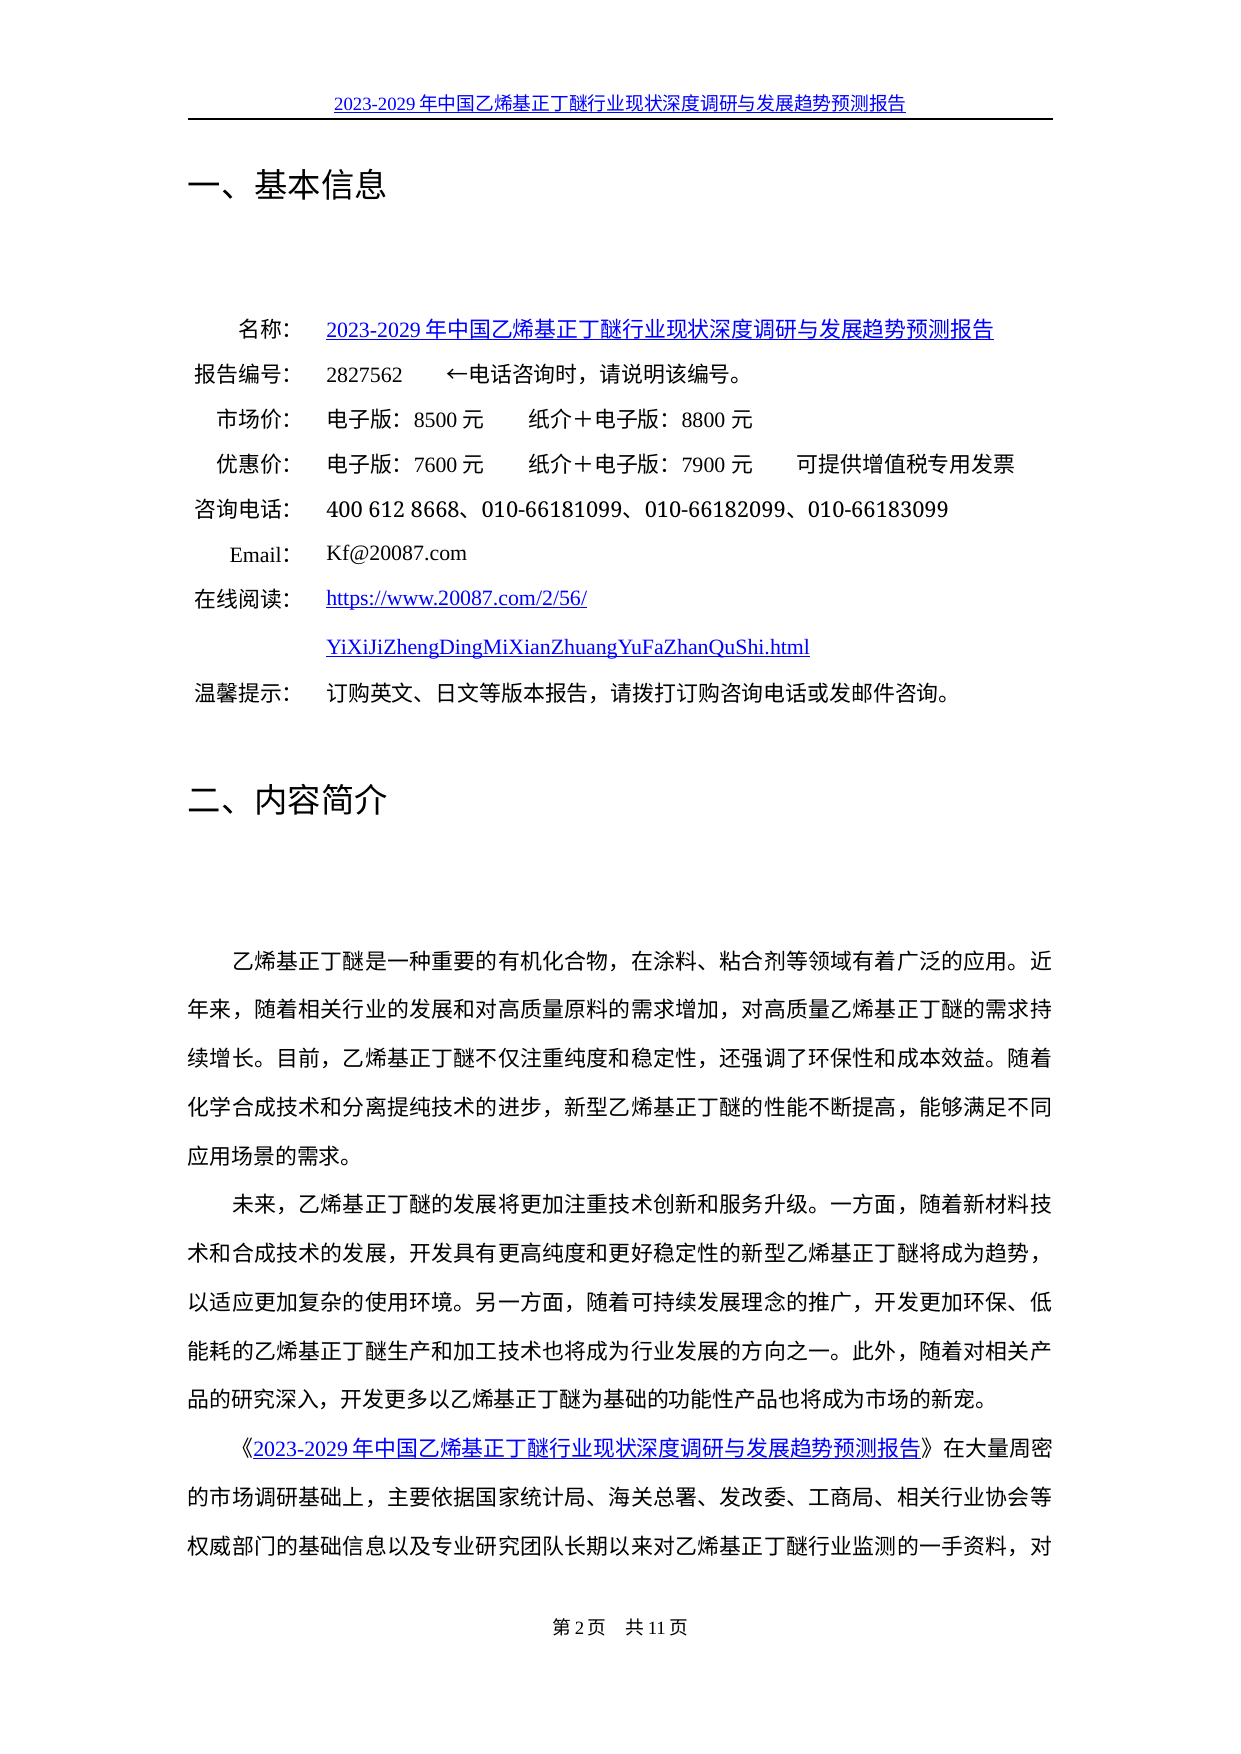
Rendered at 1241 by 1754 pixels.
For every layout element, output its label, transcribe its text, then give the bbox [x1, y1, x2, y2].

table_cell 优惠价： [167, 447, 315, 492]
table_header 2023-2029年中国乙烯基正丁醚行业现状深度调研与发展趋势预测报告 [315, 312, 1073, 357]
table_cell 咨询电话： [167, 492, 315, 537]
table_cell 2827562 ←电话咨询时，请说明该编号。 [315, 357, 1073, 402]
table_cell 在线阅读： [167, 582, 315, 675]
table_cell 温馨提示： [167, 675, 315, 720]
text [187, 943, 1053, 1561]
title 一、基本信息 [187, 150, 1053, 215]
table_cell 市场价： [167, 402, 315, 447]
table_cell 报告编号： [167, 357, 315, 402]
table_cell 订购英文、日文等版本报告，请拨打订购咨询电话或发邮件咨询。 [315, 675, 1073, 720]
table_header 名称： [167, 312, 315, 357]
table_cell Kf@20087.com [315, 537, 1073, 582]
table_cell 电子版：8500 元 纸介＋电子版：8800 元 [315, 402, 1073, 447]
table_cell 电子版：7600 元 纸介＋电子版：7900 元 可提供增值税专用发票 [315, 447, 1073, 492]
table_cell Email： [167, 537, 315, 582]
title 二、内容简介 [187, 766, 1053, 831]
table_cell 400 612 8668、010-66181099、010-66182099、010-66183099 [315, 492, 1073, 537]
table_cell [315, 582, 1073, 675]
